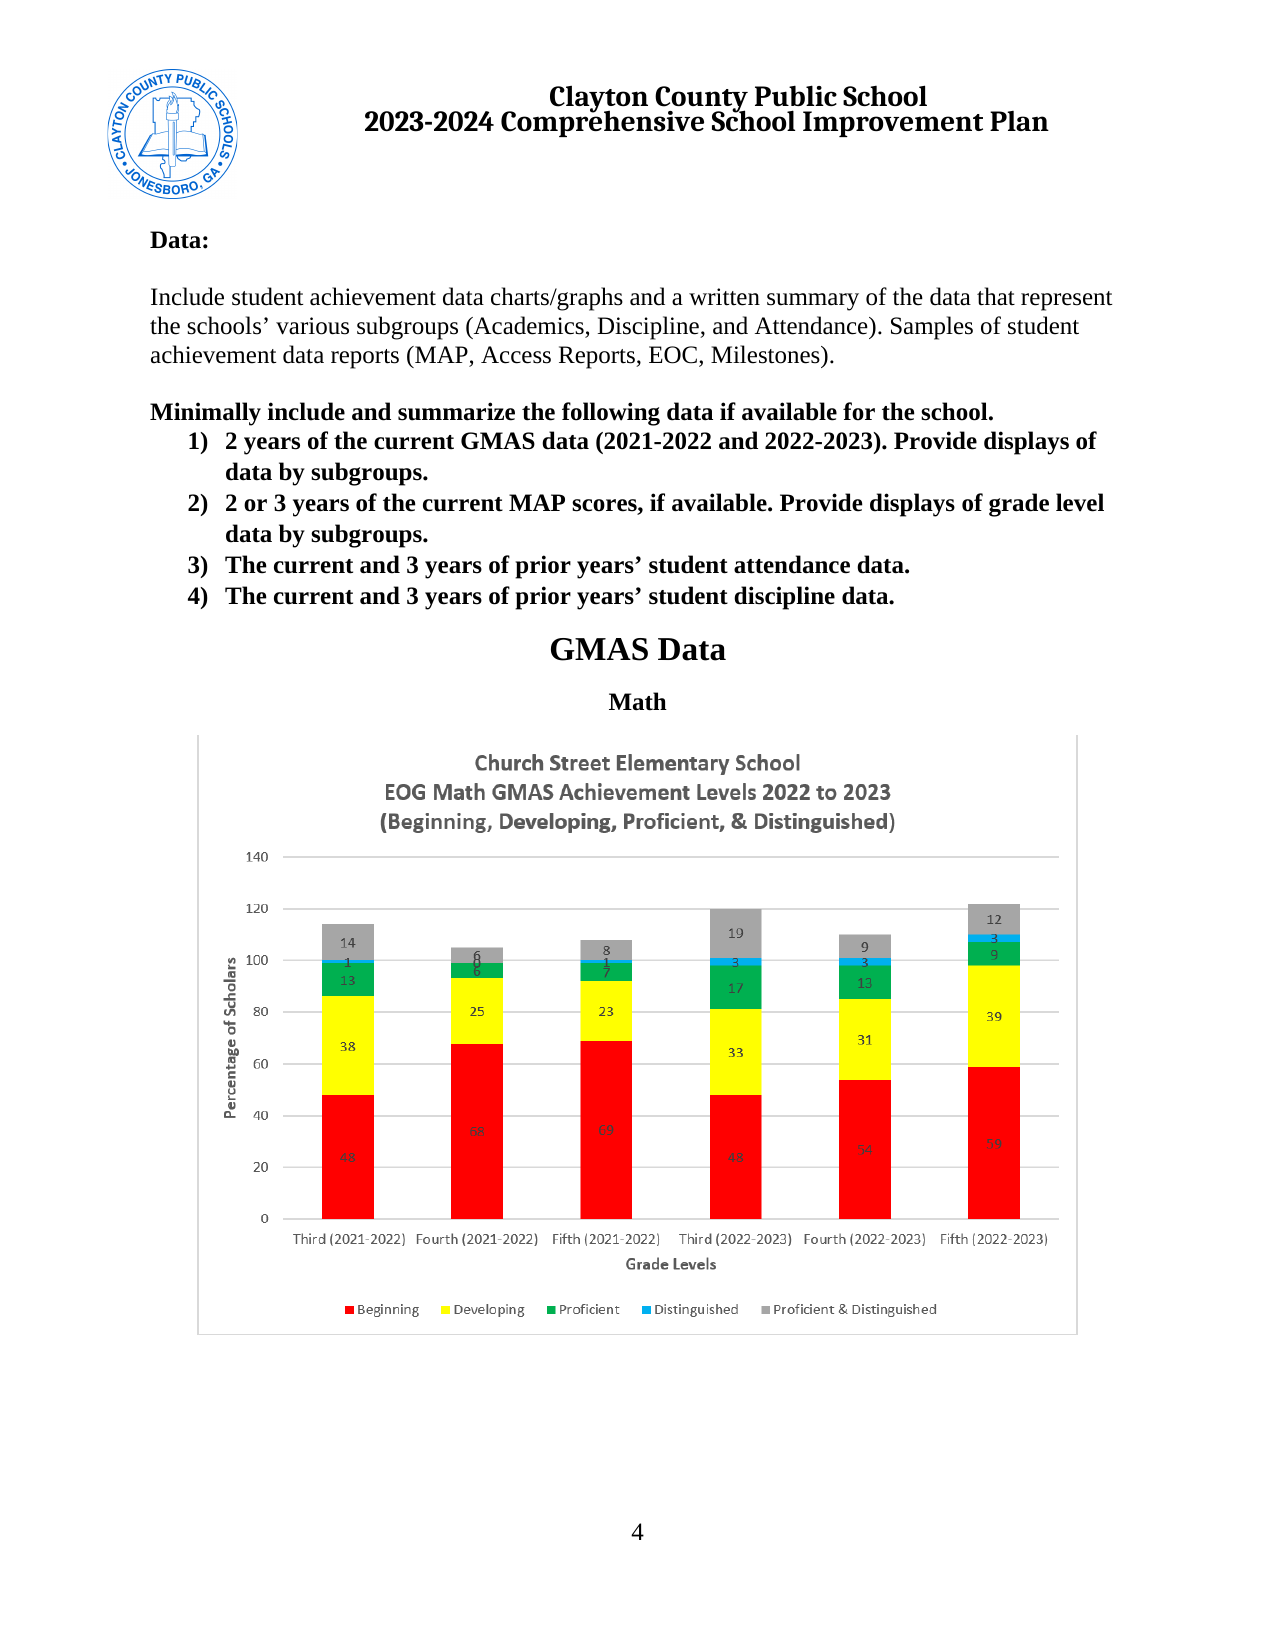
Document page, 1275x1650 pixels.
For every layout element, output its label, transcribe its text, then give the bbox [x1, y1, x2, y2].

text Math [150, 687, 1125, 716]
picture [107, 69, 238, 199]
list The current and 3 years of prior years’ student attendance data. [187, 550, 1125, 579]
text Data: [150, 225, 1125, 254]
list The current and 3 years of prior years’ student discipline data. [187, 581, 1125, 610]
list 2 years of the current GMAS data (2021-2022 and 2022-2023). Provide displays of data by subgroups. [187, 426, 1125, 486]
text Include student achievement data charts/graphs and a written summary of the data that represent the schools’ various subgroups (Academics, Discipline, and Attendance). Samples of student achievement data reports (MAP, Access Reports, EOC, Milestones). [150, 282, 1125, 369]
picture [193, 735, 1082, 1337]
list 2 or 3 years of the current MAP scores, if available. Provide displays of grade level data by subgroups. [187, 488, 1125, 548]
text Minimally include and summarize the following data if available for the school. [150, 397, 1125, 426]
text GMAS Data [150, 629, 1125, 667]
